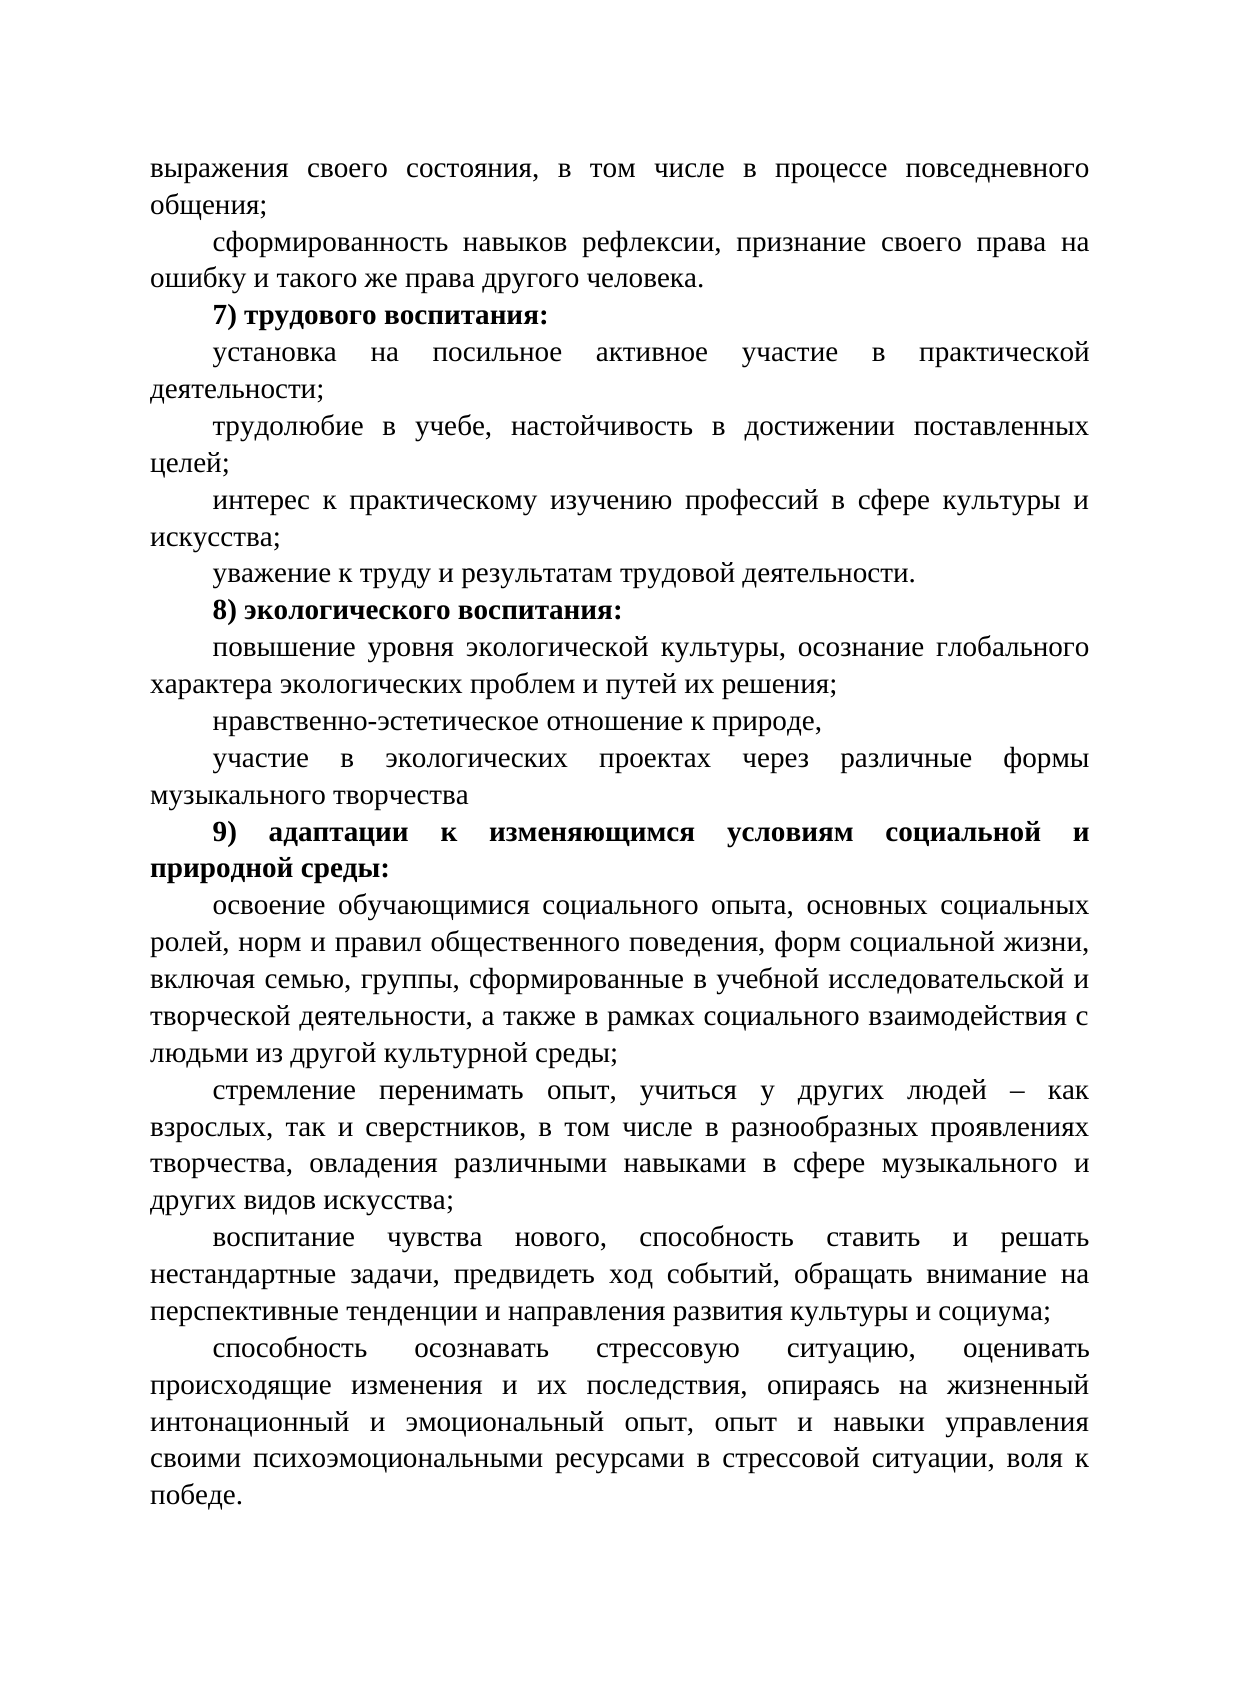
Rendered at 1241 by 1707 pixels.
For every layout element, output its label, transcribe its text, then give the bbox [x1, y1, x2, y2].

text стремление перенимать опыт, учиться у других людей – как взрослых, так и сверстников, в том числе в разнообразных проявлениях творчества, овладения различными навыками в сфере музыкального и других видов искусства; [150, 1072, 1090, 1216]
text 9) адаптации к изменяющимся условиям социальной и природной среды: [150, 814, 1090, 884]
text освоение обучающимися социального опыта, основных социальных ролей, норм и правил общественного поведения, форм социальной жизни, включая семью, группы, сформированные в учебной исследовательской и творческой деятельности, а также в рамках социального взаимодействия с людьми из другой культурной среды; [150, 887, 1090, 1068]
text интерес к практическому изучению профессий в сфере культуры и искусства; [150, 482, 1090, 552]
text сформированность навыков рефлексии, признание своего права на ошибку и такого же права другого человека. [150, 224, 1090, 294]
text уважение к труду и результатам трудовой деятельности. [150, 556, 1090, 589]
text участие в экологических проектах через различные формы музыкального творчества [150, 740, 1090, 810]
text 8) экологического воспитания: [150, 592, 1090, 626]
text повышение уровня экологической культуры, осознание глобального характера экологических проблем и путей их решения; [150, 629, 1090, 700]
text 7) трудового воспитания: [150, 297, 1090, 331]
text трудолюбие в учебе, настойчивость в достижении поставленных целей; [150, 408, 1090, 478]
text установка на посильное активное участие в практической деятельности; [150, 334, 1090, 405]
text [150, 150, 1090, 220]
text нравственно-эстетическое отношение к природе, [150, 703, 1090, 737]
text способность осознавать стрессовую ситуацию, оценивать происходящие изменения и их последствия, опираясь на жизненный интонационный и эмоциональный опыт, опыт и навыки управления своими психоэмоциональными ресурсами в стрессовой ситуации, воля к победе. [150, 1330, 1090, 1511]
text воспитание чувства нового, способность ставить и решать нестандартные задачи, предвидеть ход событий, обращать внимание на перспективные тенденции и направления развития культуры и социума; [150, 1219, 1090, 1327]
